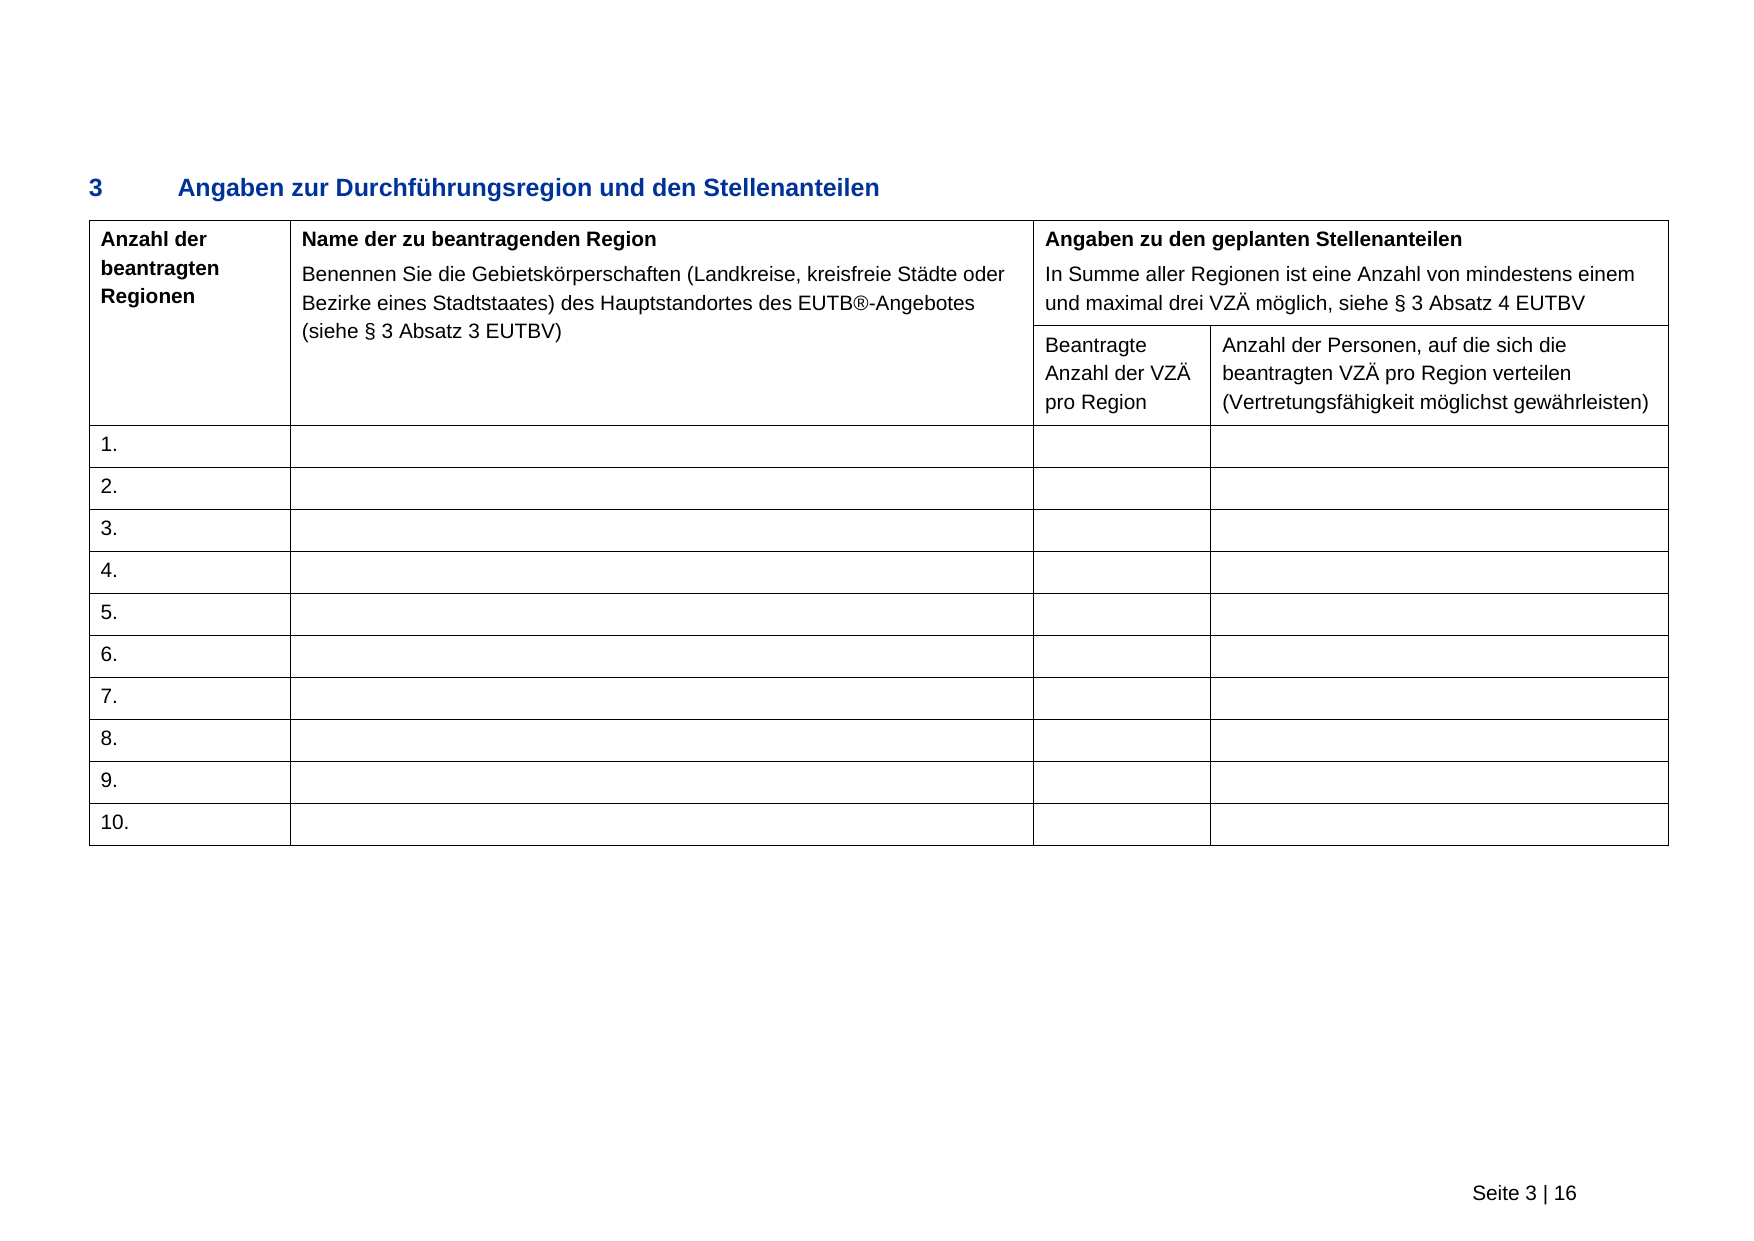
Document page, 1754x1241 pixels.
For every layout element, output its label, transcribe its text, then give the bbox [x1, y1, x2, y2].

table_cell [1211, 678, 1668, 719]
table_cell [90, 636, 290, 677]
table_cell [291, 552, 1033, 593]
table_header Anzahl der beantragten Regionen [90, 221, 290, 425]
table_cell [1034, 804, 1210, 845]
table_cell [90, 510, 290, 551]
table_cell [90, 594, 290, 635]
table_cell [291, 426, 1033, 467]
table_cell [90, 762, 290, 803]
table_cell [1211, 636, 1668, 677]
table_cell [1211, 510, 1668, 551]
table_cell [90, 678, 290, 719]
table_cell [291, 594, 1033, 635]
table_cell [291, 804, 1033, 845]
table_cell [1034, 678, 1210, 719]
table_cell [1211, 804, 1668, 845]
table_cell [90, 552, 290, 593]
table_cell [291, 510, 1033, 551]
table_header Angaben zu den geplanten Stellenanteilen In Summe aller Regionen ist eine Anzahl von mindestens einem und maximal drei VZÄ möglich, siehe § 3 Absatz 4 EUTBV [1034, 221, 1668, 325]
table_cell [90, 426, 290, 467]
table_cell [1034, 552, 1210, 593]
table_cell [1034, 510, 1210, 551]
table_cell [90, 804, 290, 845]
table_cell Beantragte Anzahl der VZÄ pro Region [1034, 326, 1210, 425]
table_cell [291, 468, 1033, 509]
table_cell [291, 762, 1033, 803]
table_cell Anzahl der Personen, auf die sich die beantragten VZÄ pro Region verteilen (Vertretungsfähigkeit möglichst gewährleisten) [1211, 326, 1668, 425]
table_cell [291, 636, 1033, 677]
table_cell [291, 678, 1033, 719]
table_cell [1034, 468, 1210, 509]
table_cell [90, 468, 290, 509]
subtitle Angaben zur Durchführungsregion und den Stellenanteilen [89, 173, 1577, 201]
table_cell [1034, 594, 1210, 635]
table_cell [1034, 720, 1210, 761]
table_cell [1034, 762, 1210, 803]
table_cell [1211, 552, 1668, 593]
table_cell [1211, 468, 1668, 509]
table_cell [1211, 426, 1668, 467]
table_header Name der zu beantragenden Region Benennen Sie die Gebietskörperschaften (Landkreise, kreisfreie Städte oder Bezirke eines Stadtstaates) des Hauptstandortes des EUTB®-Angebotes (siehe § 3 Absatz 3 EUTBV) [291, 221, 1033, 425]
table_cell [90, 720, 290, 761]
table_cell [1034, 426, 1210, 467]
table_cell [1211, 594, 1668, 635]
table_cell [1211, 762, 1668, 803]
table_cell [291, 720, 1033, 761]
table_cell [1034, 636, 1210, 677]
table_cell [1211, 720, 1668, 761]
